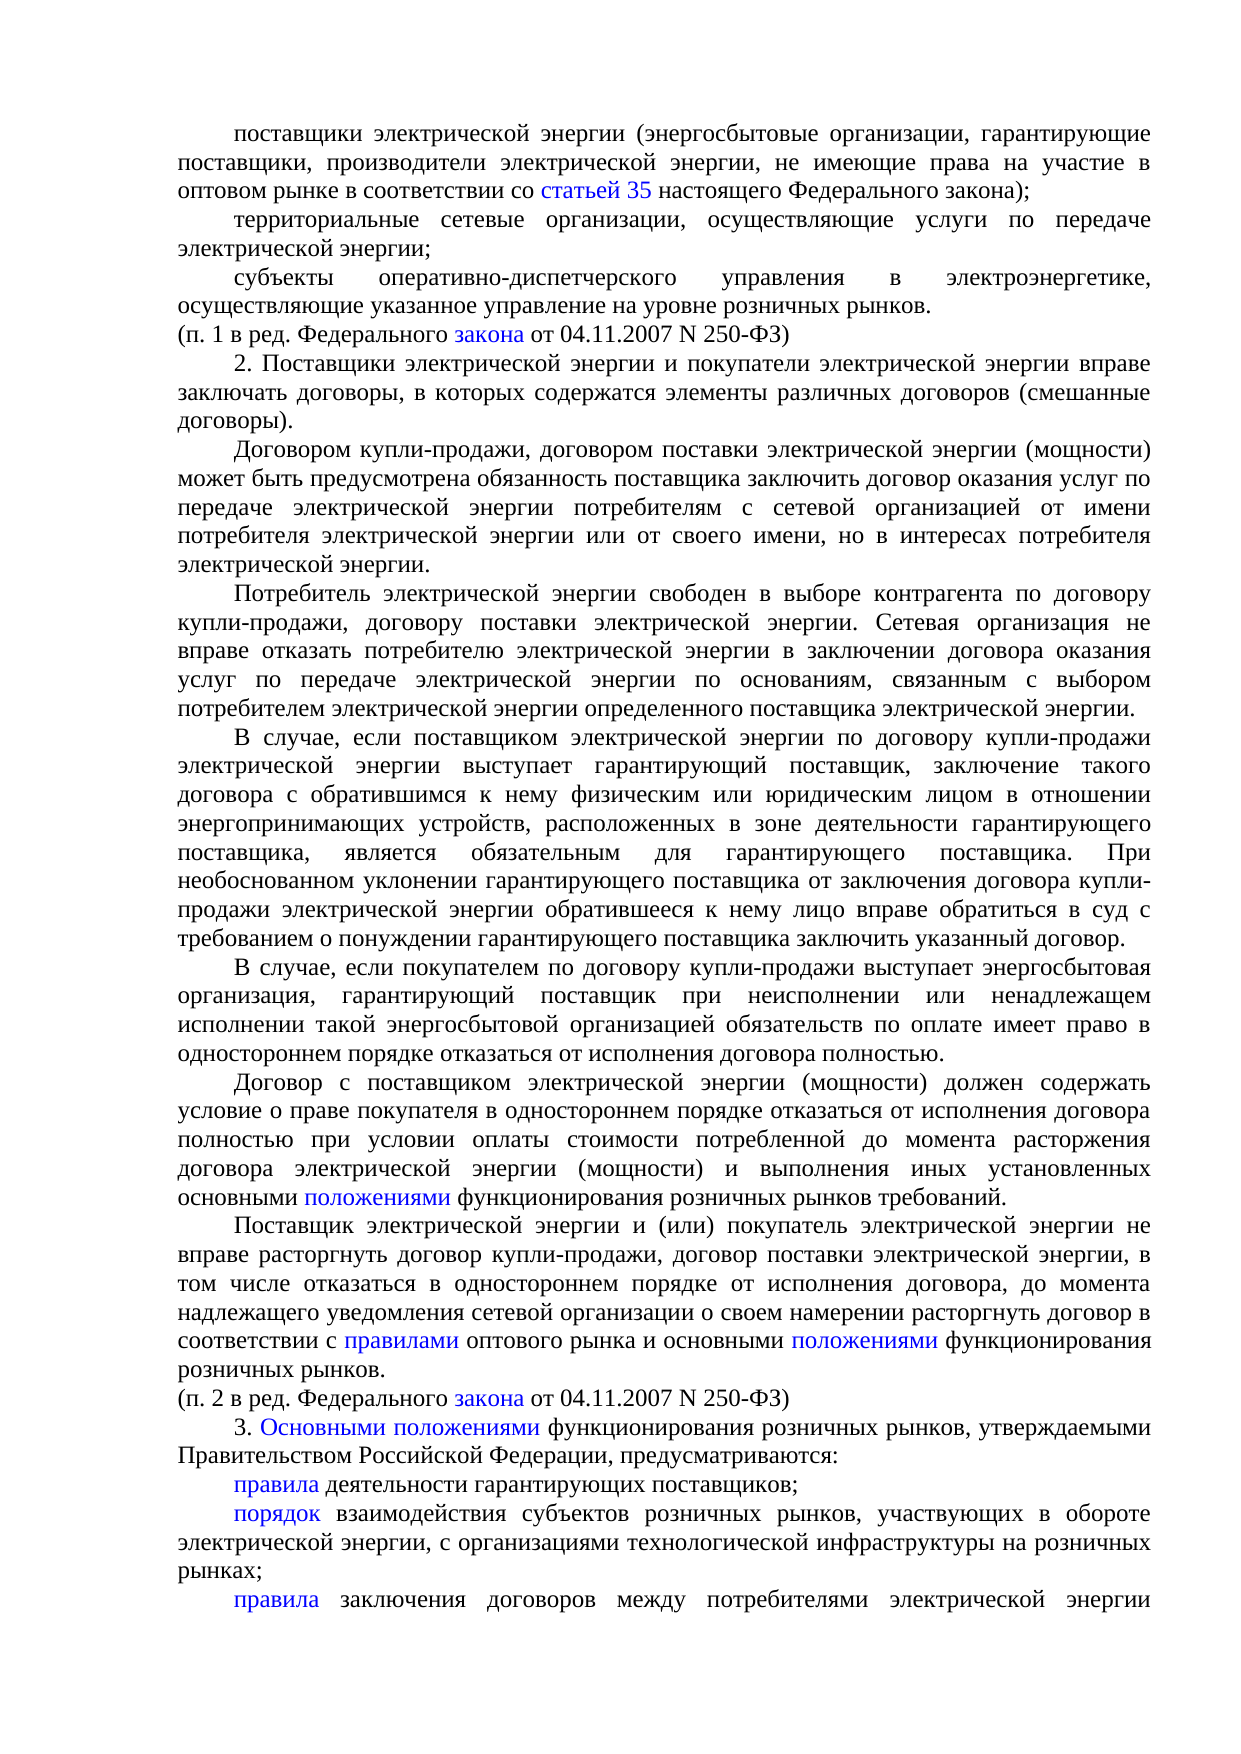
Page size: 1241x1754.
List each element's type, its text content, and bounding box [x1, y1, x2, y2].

text субъекты оперативно-диспетчерского управления в электроэнергетике, осуществляющие указанное управление на уровне розничных рынков. [177, 262, 1152, 319]
text Потребитель электрической энергии свободен в выборе контрагента по договору купли-продажи, договору поставки электрической энергии. Сетевая организация не вправе отказать потребителю электрической энергии в заключении договора оказания услуг по передаче электрической энергии по основаниям, связанным с выбором потребителем электрической энергии определенного поставщика электрической энергии. [177, 578, 1152, 722]
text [177, 1584, 1152, 1613]
text Поставщик электрической энергии и (или) покупатель электрической энергии не вправе расторгнуть договор купли-продажи, договор поставки электрической энергии, в том числе отказаться в одностороннем порядке от исполнения договора, до момента надлежащего уведомления сетевой организации о своем намерении расторгнуть договор в соответствии с правилами оптового рынка и основными положениями функционирования розничных рынков. [177, 1211, 1152, 1383]
text 3. Основными положениями функционирования розничных рынков, утверждаемыми Правительством Российской Федерации, предусматриваются: [177, 1412, 1152, 1469]
text В случае, если покупателем по договору купли-продажи выступает энергосбытовая организация, гарантирующий поставщик при неисполнении или ненадлежащем исполнении такой энергосбытовой организацией обязательств по оплате имеет право в одностороннем порядке отказаться от исполнения договора полностью. [177, 952, 1152, 1067]
text (п. 1 в ред. Федерального закона от 04.11.2007 N 250-ФЗ) [177, 319, 1152, 348]
text 2. Поставщики электрической энергии и покупатели электрической энергии вправе заключать договоры, в которых содержатся элементы различных договоров (смешанные договоры). [177, 348, 1152, 434]
text В случае, если поставщиком электрической энергии по договору купли-продажи электрической энергии выступает гарантирующий поставщик, заключение такого договора с обратившимся к нему физическим или юридическим лицом в отношении энергопринимающих устройств, расположенных в зоне деятельности гарантирующего поставщика, является обязательным для гарантирующего поставщика. При необоснованном уклонении гарантирующего поставщика от заключения договора купли-продажи электрической энергии обратившееся к нему лицо вправе обратиться в суд с требованием о понуждении гарантирующего поставщика заключить указанный договор. [177, 722, 1152, 952]
text правила деятельности гарантирующих поставщиков; [177, 1469, 1152, 1498]
text (п. 2 в ред. Федерального закона от 04.11.2007 N 250-ФЗ) [177, 1383, 1152, 1412]
text поставщики электрической энергии (энергосбытовые организации, гарантирующие поставщики, производители электрической энергии, не имеющие права на участие в оптовом рынке в соответствии со статьей 35 настоящего Федерального закона); [177, 118, 1152, 204]
text Договором купли-продажи, договором поставки электрической энергии (мощности) может быть предусмотрена обязанность поставщика заключить договор оказания услуг по передаче электрической энергии потребителям с сетевой организацией от имени потребителя электрической энергии или от своего имени, но в интересах потребителя электрической энергии. [177, 434, 1152, 578]
text порядок взаимодействия субъектов розничных рынков, участвующих в обороте электрической энергии, с организациями технологической инфраструктуры на розничных рынках; [177, 1498, 1152, 1584]
text Договор с поставщиком электрической энергии (мощности) должен содержать условие о праве покупателя в одностороннем порядке отказаться от исполнения договора полностью при условии оплаты стоимости потребленной до момента расторжения договора электрической энергии (мощности) и выполнения иных установленных основными положениями функционирования розничных рынков требований. [177, 1067, 1152, 1211]
text территориальные сетевые организации, осуществляющие услуги по передаче электрической энергии; [177, 204, 1152, 262]
